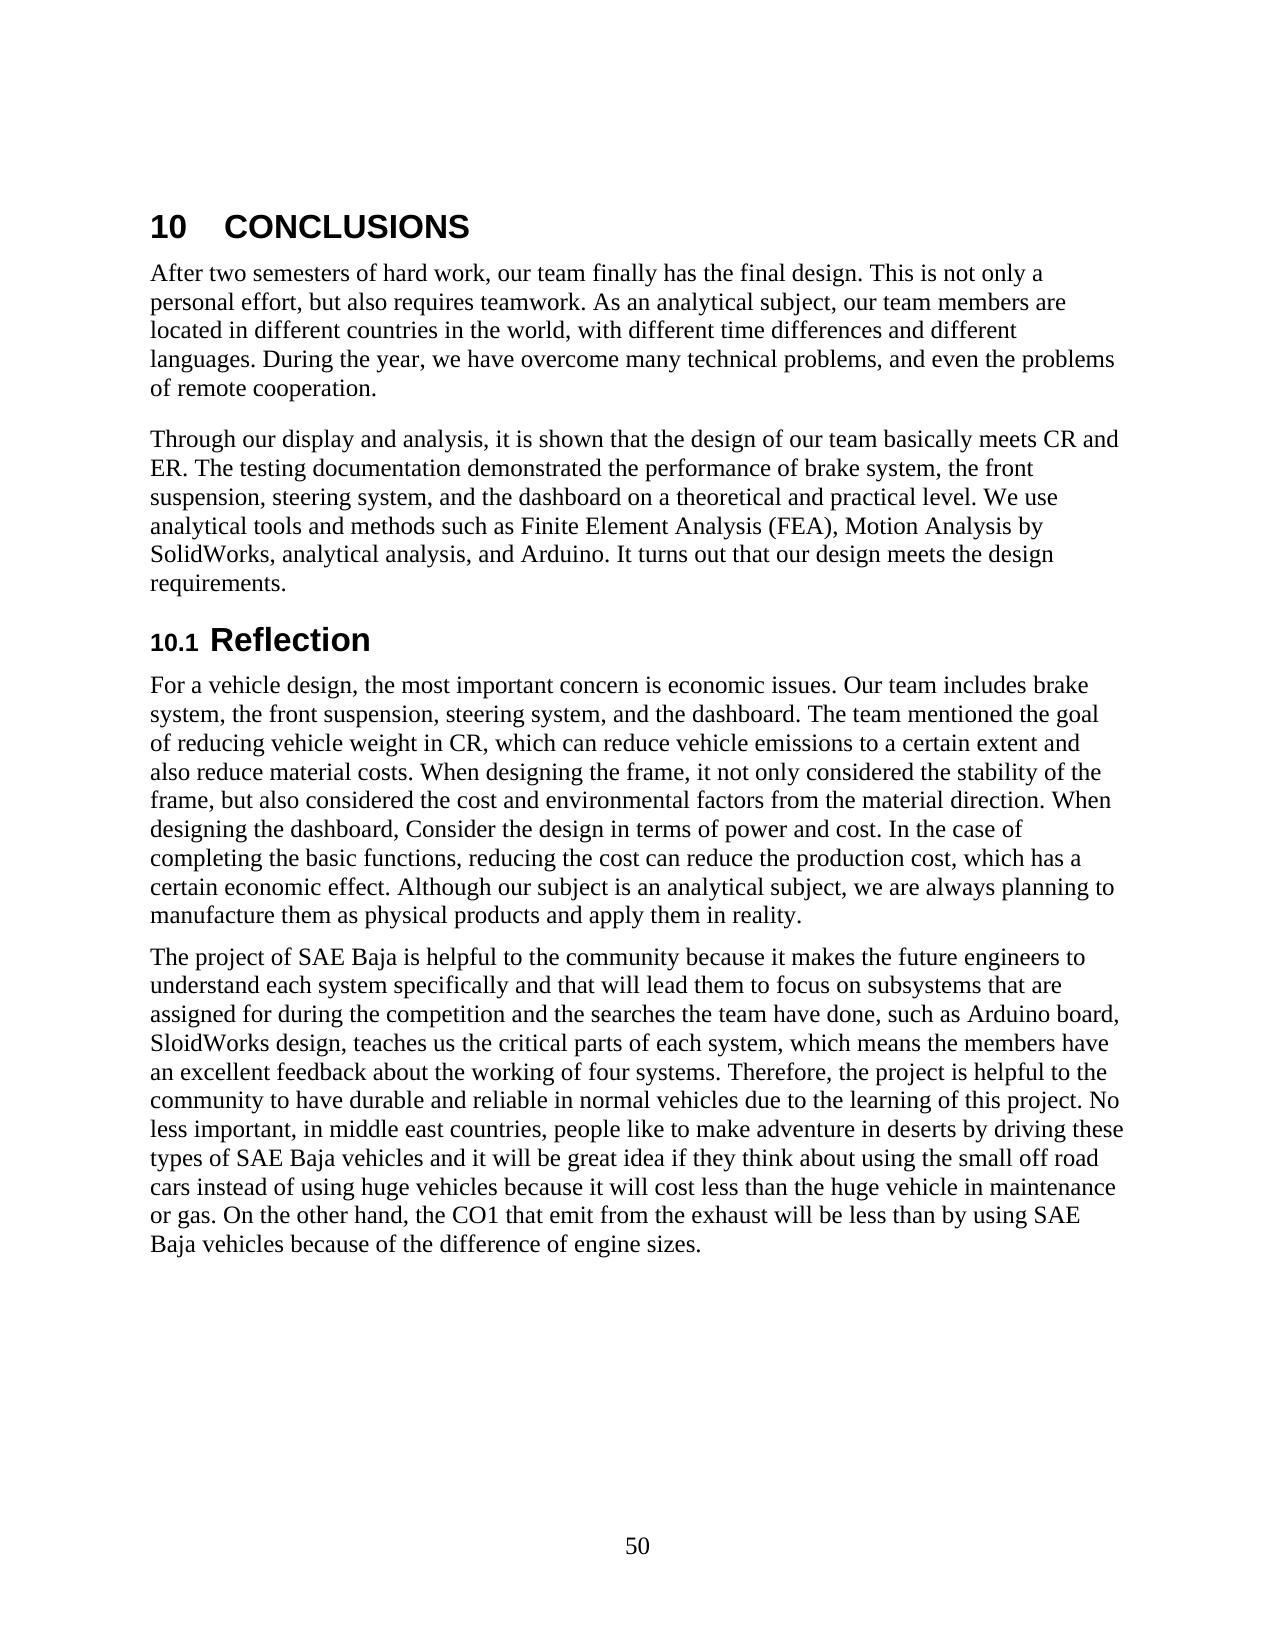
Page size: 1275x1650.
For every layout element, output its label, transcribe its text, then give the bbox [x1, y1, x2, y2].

text After two semesters of hard work, our team finally has the final design. This is not only a personal effort, but also requires teamwork. As an analytical subject, our team members are located in different countries in the world, with different time differences and different languages. During the year, we have overcome many technical problems, and even the problems of remote cooperation. [150, 258, 1125, 402]
subtitle CONCLUSIONS [150, 207, 1125, 246]
text For a vehicle design, the most important concern is economic issues. Our team includes brake system, the front suspension, steering system, and the dashboard. The team mentioned the goal of reducing vehicle weight in CR, which can reduce vehicle emissions to a certain extent and also reduce material costs. When designing the frame, it not only considered the stability of the frame, but also considered the cost and environmental factors from the material direction. When designing the dashboard, Consider the design in terms of power and cost. In the case of completing the basic functions, reducing the cost can reduce the production cost, which has a certain economic effect. Although our subject is an analytical subject, we are always planning to manufacture them as physical products and apply them in reality. [150, 670, 1125, 929]
subtitle Reflection [150, 620, 1125, 658]
text The project of SAE Baja is helpful to the community because it makes the future engineers to understand each system specifically and that will lead them to focus on subsystems that are assigned for during the competition and the searches the team have done, such as Arduino board, SloidWorks design, teaches us the critical parts of each system, which means the members have an excellent feedback about the working of four systems. Therefore, the project is helpful to the community to have durable and reliable in normal vehicles due to the learning of this project. No less important, in middle east countries, people like to make adventure in deserts by driving these types of SAE Baja vehicles and it will be great idea if they think about using the small off road cars instead of using huge vehicles because it will cost less than the huge vehicle in maintenance or gas. On the other hand, the CO1 that emit from the exhaust will be less than by using SAE Baja vehicles because of the difference of engine sizes. [150, 942, 1125, 1258]
text Through our display and analysis, it is shown that the design of our team basically meets CR and ER. The testing documentation demonstrated the performance of brake system, the front suspension, steering system, and the dashboard on a theoretical and practical level. We use analytical tools and methods such as Finite Element Analysis (FEA), Motion Analysis by SolidWorks, analytical analysis, and Arduino. It turns out that our design meets the design requirements. [150, 424, 1125, 597]
